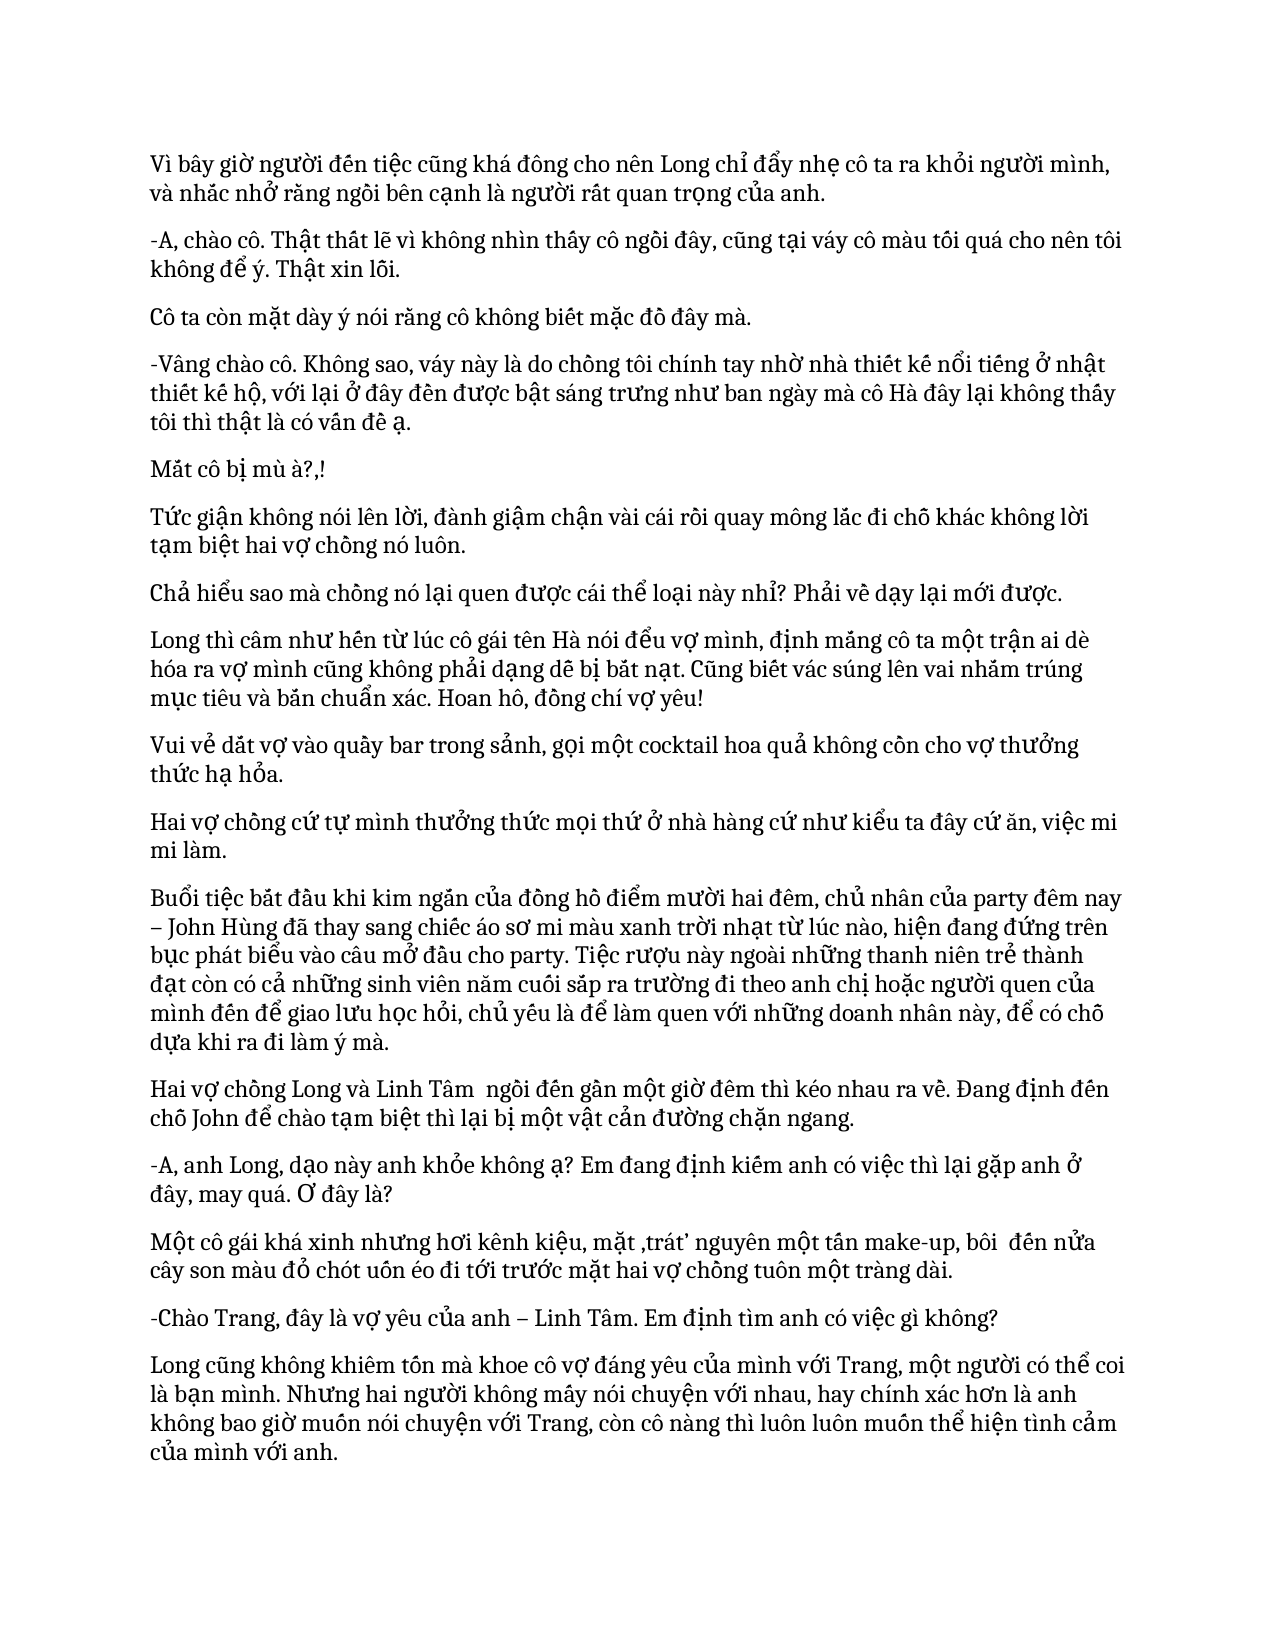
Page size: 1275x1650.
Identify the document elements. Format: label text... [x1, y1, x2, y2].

text Hai vợ chồng Long và Linh Tâm ngồi đến gần một giờ đêm thì kéo nhau ra về. Đang định đến chỗ John để chào tạm biệt thì lại bị một vật cản đường chặn ngang. [150, 1075, 1125, 1132]
text Hai vợ chồng cứ tự mình thưởng thức mọi thứ ở nhà hàng cứ như kiểu ta đây cứ ăn, việc mi mi làm. [150, 807, 1125, 865]
text Buổi tiệc bắt đầu khi kim ngắn của đồng hồ điểm mười hai đêm, chủ nhân của party đêm nay – John Hùng đã thay sang chiếc áo sơ mi màu xanh trời nhạt từ lúc nào, hiện đang đứng trên bục phát biểu vào câu mở đầu cho party. Tiệc rượu này ngoài những thanh niên trẻ thành đạt còn có cả những sinh viên năm cuối sắp ra trường đi theo anh chị hoặc người quen của mình đến để giao lưu học hỏi, chủ yếu là để làm quen với những doanh nhân này, để có chỗ dựa khi ra đi làm ý mà. [150, 884, 1125, 1056]
text Tức giận không nói lên lời, đành giậm chận vài cái rồi quay mông lắc đi chỗ khác không lời tạm biệt hai vợ chồng nó luôn. [150, 502, 1125, 560]
text Mắt cô bị mù à?,! [150, 455, 1125, 484]
text Một cô gái khá xinh nhưng hơi kênh kiệu, mặt ‚trát’ nguyên một tấn make-up, bôi đến nửa cây son màu đỏ chót uốn éo đi tới trước mặt hai vợ chồng tuôn một tràng dài. [150, 1227, 1125, 1285]
text -Vâng chào cô. Không sao, váy này là do chồng tôi chính tay nhờ nhà thiết kế nổi tiếng ở nhật thiết kế hộ, với lại ở đây đền được bật sáng trưng như ban ngày mà cô Hà đây lại không thấy tôi thì thật là có vấn đề ạ. [150, 350, 1125, 436]
text -Chào Trang, đây là vợ yêu của anh – Linh Tâm. Em định tìm anh có việc gì không? [150, 1304, 1125, 1332]
text Chả hiểu sao mà chồng nó lại quen được cái thể loại này nhỉ? Phải về dạy lại mới được. [150, 579, 1125, 607]
text Cô ta còn mặt dày ý nói rằng cô không biết mặc đồ đây mà. [150, 302, 1125, 331]
text Vui vẻ dắt vợ vào quầy bar trong sảnh, gọi một cocktail hoa quả không cồn cho vợ thưởng thức hạ hỏa. [150, 731, 1125, 789]
text Vì bây giờ người đến tiệc cũng khá đông cho nên Long chỉ đẩy nhẹ cô ta ra khỏi người mình, và nhắc nhở rằng ngồi bên cạnh là người rất quan trọng của anh. [150, 150, 1125, 207]
text Long thì câm như hến từ lúc cô gái tên Hà nói đểu vợ mình, định mắng cô ta một trận ai dè hóa ra vợ mình cũng không phải dạng dễ bị bắt nạt. Cũng biết vác súng lên vai nhắm trúng mục tiêu và bắn chuẩn xác. Hoan hô, đồng chí vợ yêu! [150, 626, 1125, 712]
text -A, chào cô. Thật thất lẽ vì không nhìn thấy cô ngồi đây, cũng tại váy cô màu tối quá cho nên tôi không để ý. Thật xin lỗi. [150, 226, 1125, 284]
text Long cũng không khiêm tốn mà khoe cô vợ đáng yêu của mình với Trang, một người có thể coi là bạn mình. Nhưng hai người không mấy nói chuyện với nhau, hay chính xác hơn là anh không bao giờ muốn nói chuyện với Trang, còn cô nàng thì luôn luôn muốn thể hiện tình cảm của mình với anh. [150, 1351, 1125, 1466]
text -A, anh Long, dạo này anh khỏe không ạ? Em đang định kiếm anh có việc thì lại gặp anh ở đây, may quá. Ơ đây là? [150, 1151, 1125, 1209]
